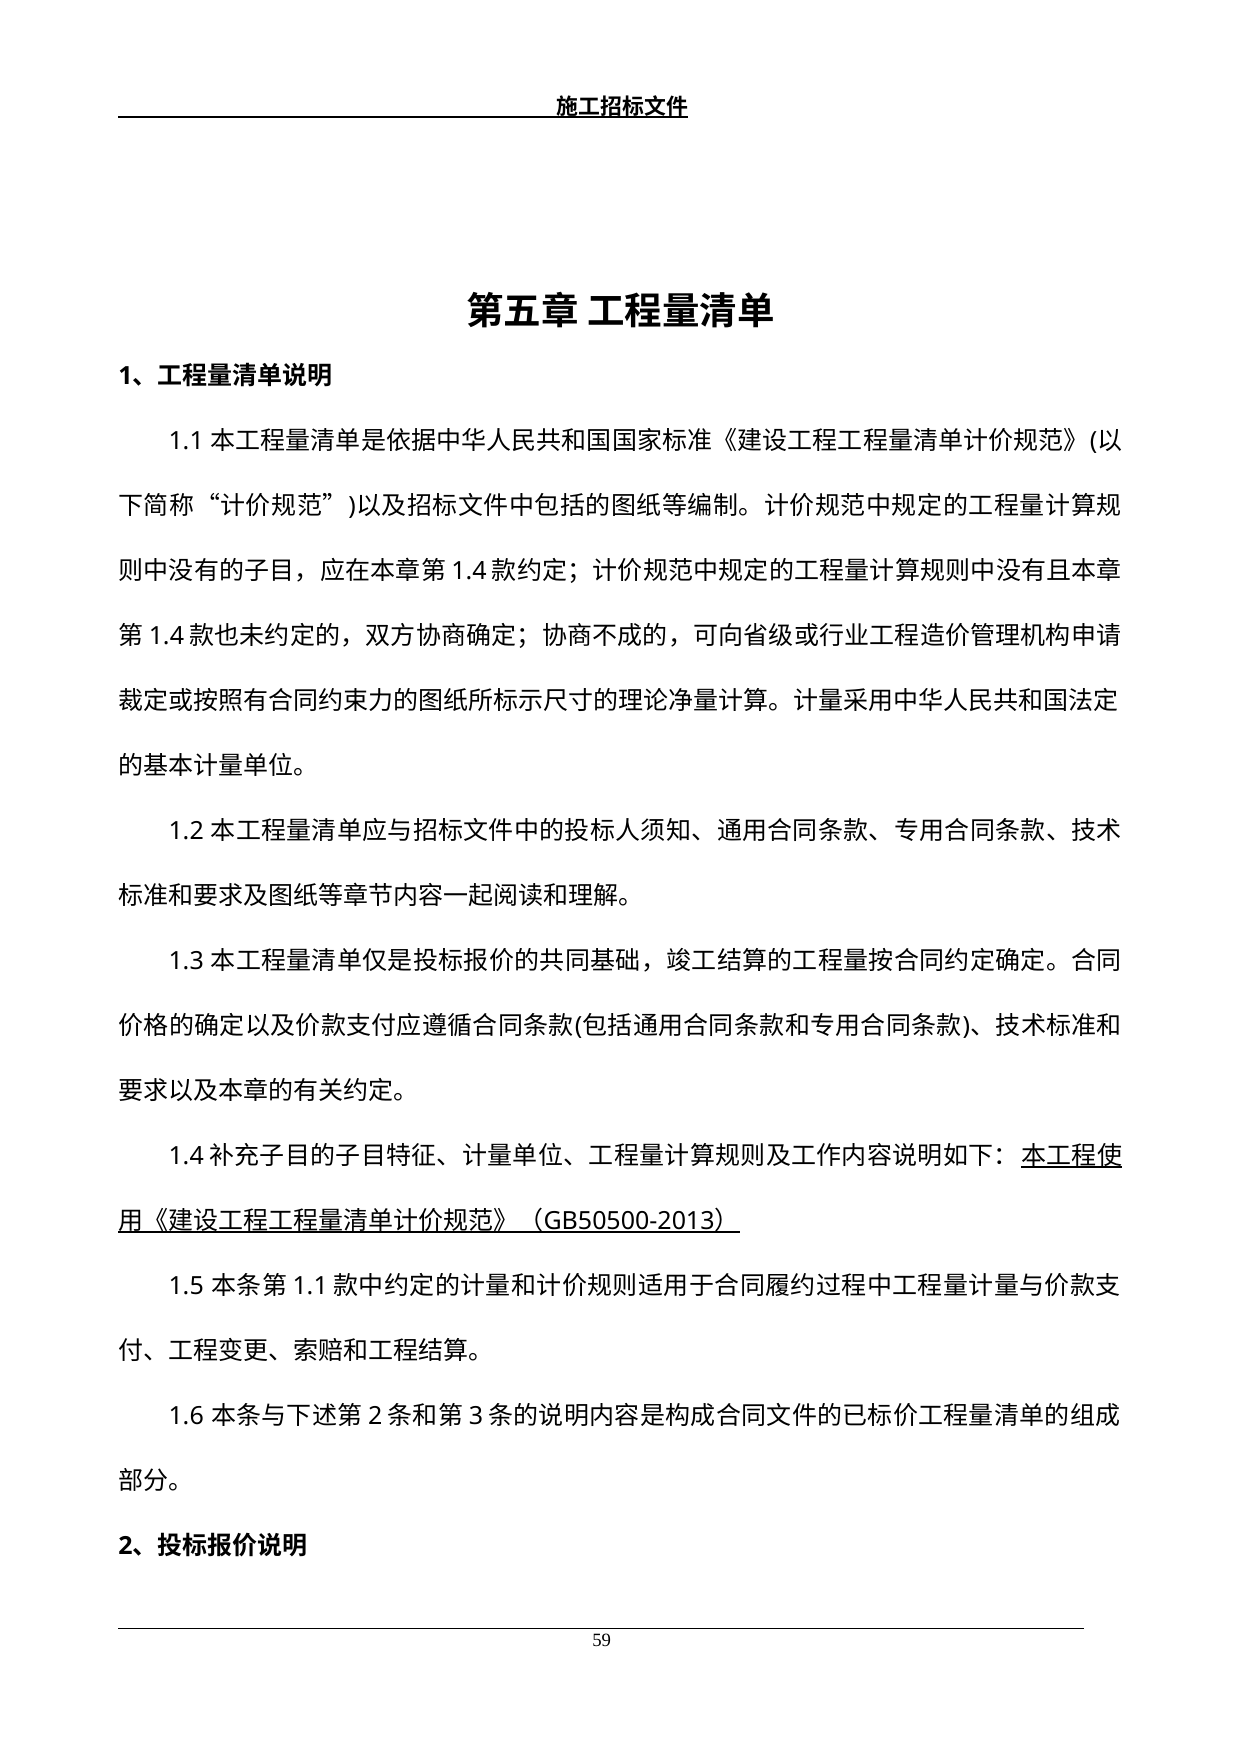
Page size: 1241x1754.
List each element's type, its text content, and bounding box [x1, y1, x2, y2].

text 1.2 本工程量清单应与招标文件中的投标人须知、通用合同条款、专用合同条款、技术标准和要求及图纸等章节内容一起阅读和理解。 [118, 796, 1122, 926]
text 2、投标报价说明 [118, 1511, 1122, 1576]
text 1.3 本工程量清单仅是投标报价的共同基础，竣工结算的工程量按合同约定确定。合同价格的确定以及价款支付应遵循合同条款(包括通用合同条款和专用合同条款)、技术标准和要求以及本章的有关约定。 [118, 926, 1122, 1121]
text 1.4补充子目的子目特征、计量单位、工程量计算规则及工作内容说明如下：本工程使用《建设工程工程量清单计价规范》（GB50500-2013） [118, 1121, 1122, 1251]
text 1、工程量清单说明 [118, 341, 1122, 406]
text 1.6 本条与下述第2条和第3条的说明内容是构成合同文件的已标价工程量清单的组成部分。 [118, 1381, 1122, 1511]
text 1.5 本条第1.1款中约定的计量和计价规则适用于合同履约过程中工程量计量与价款支付、工程变更、索赔和工程结算。 [118, 1251, 1122, 1381]
text 第五章 工程量清单 [118, 276, 1122, 341]
text 1.1 本工程量清单是依据中华人民共和国国家标准《建设工程工程量清单计价规范》(以下简称“计价规范”)以及招标文件中包括的图纸等编制。计价规范中规定的工程量计算规则中没有的子目，应在本章第1.4款约定；计价规范中规定的工程量计算规则中没有且本章第1.4款也未约定的，双方协商确定；协商不成的，可向省级或行业工程造价管理机构申请裁定或按照有合同约束力的图纸所标示尺寸的理论净量计算。计量采用中华人民共和国法定的基本计量单位。 [118, 406, 1122, 796]
